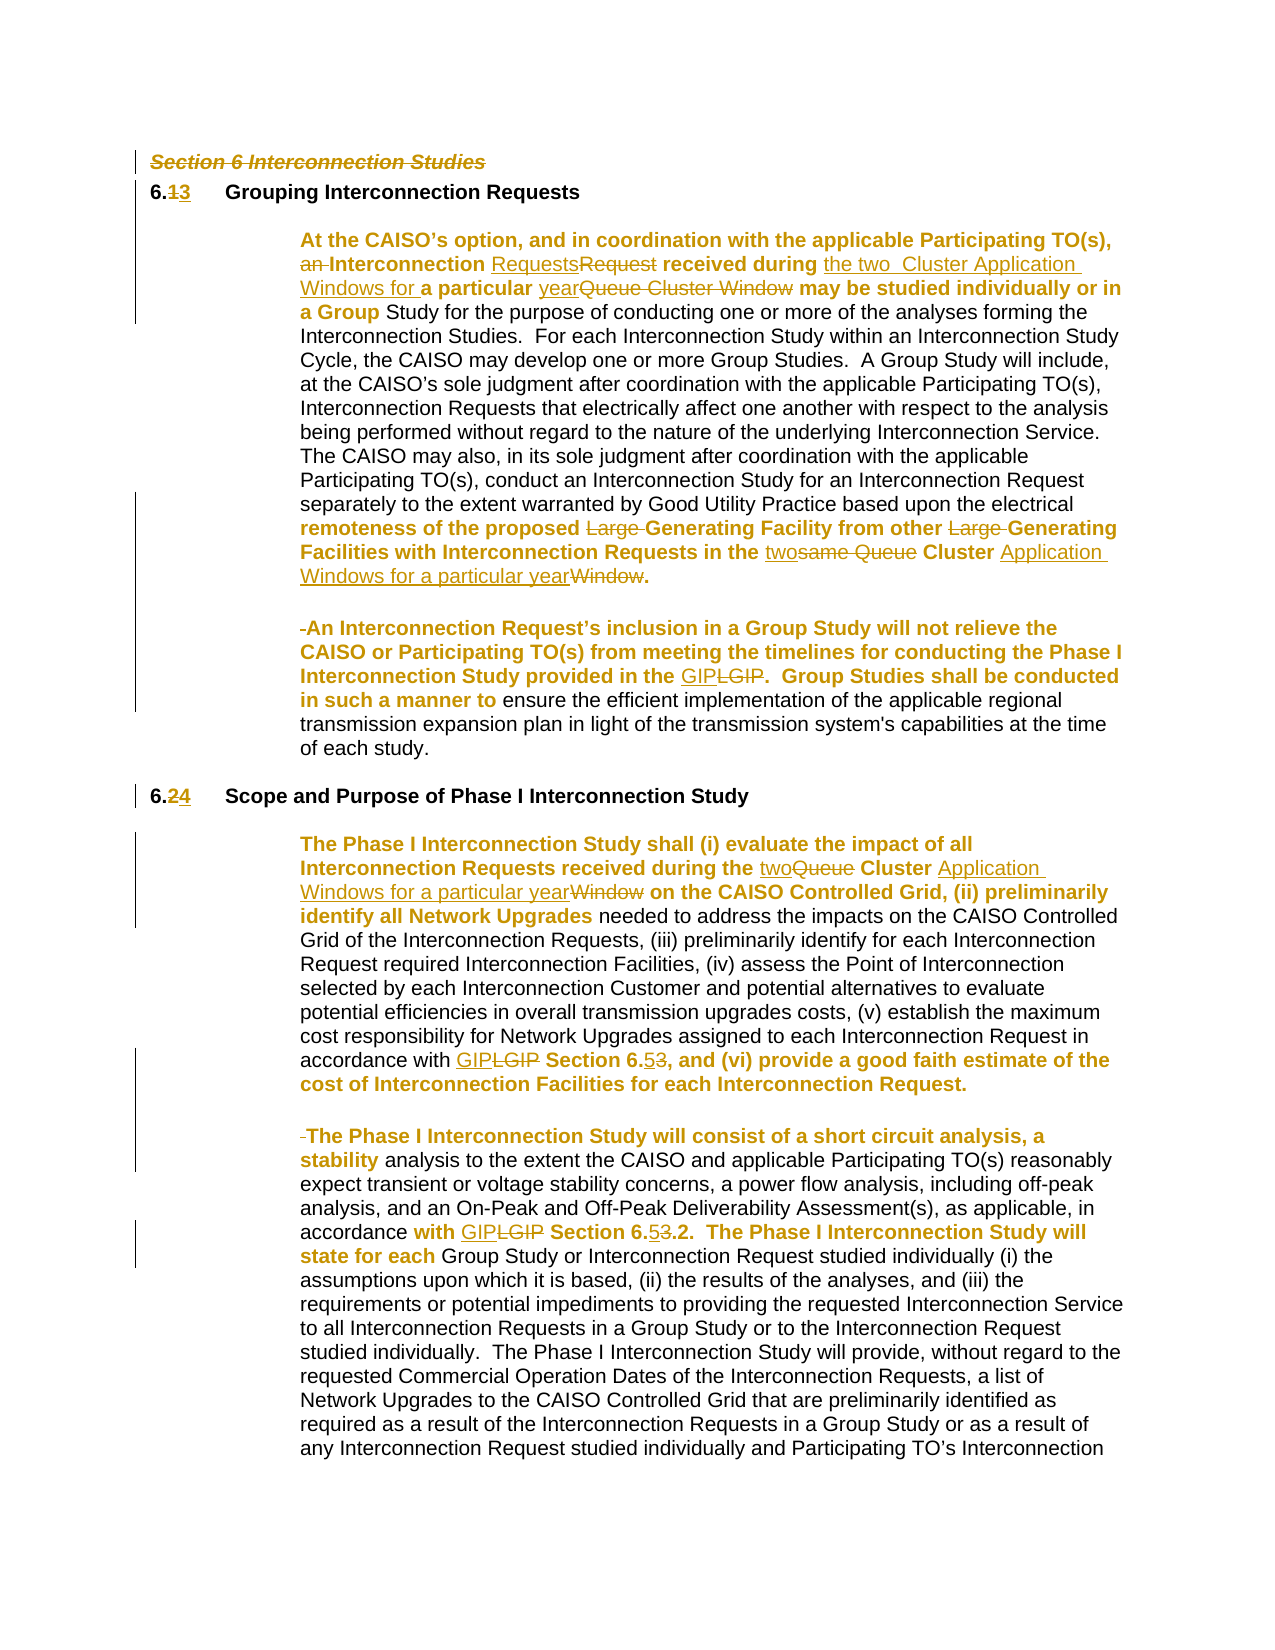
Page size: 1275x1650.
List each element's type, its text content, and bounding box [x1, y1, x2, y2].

text The Phase I Interconnection Study shall (i) evaluate the impact of all Interconnection Requests received during the Cluster on the CAISO Controlled Grid, (ii) preliminarily identify all Network Upgrades needed to address the impacts on the CAISO Controlled Grid of the Interconnection Requests, (iii) preliminarily identify for each Interconnection Request required Interconnection Facilities, (iv) assess the Point of Interconnection selected by each Interconnection Customer and potential alternatives to evaluate potential efficiencies in overall transmission upgrades costs, (v) establish the maximum cost responsibility for Network Upgrades assigned to each Interconnection Request in accordance with Section 6., and (vi) provide a good faith estimate of the cost of Interconnection Facilities for each Interconnection Request. [300, 832, 1125, 1095]
text 6. Scope and Purpose of Phase I Interconnection Study [150, 784, 1125, 808]
text At the CAISO’s option, and in coordination with the applicable Participating TO(s), Interconnection received during a particular may be studied individually or in a Group Study for the purpose of conducting one or more of the analyses forming the Interconnection Studies. For each Interconnection Study within an Interconnection Study Cycle, the CAISO may develop one or more Group Studies. A Group Study will include, at the CAISO’s sole judgment after coordination with the applicable Participating TO(s), Interconnection Requests that electrically affect one another with respect to the analysis being performed without regard to the nature of the underlying Interconnection Service. The CAISO may also, in its sole judgment after coordination with the applicable Participating TO(s), conduct an Interconnection Study for an Interconnection Request separately to the extent warranted by Good Utility Practice based upon the electrical remoteness of the proposed Generating Facility from other Generating Facilities with Interconnection Requests in the Cluster . [300, 228, 1125, 587]
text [300, 1124, 1125, 1459]
text 6. Grouping Interconnection Requests [150, 180, 1125, 204]
text An Interconnection Request’s inclusion in a Group Study will not relieve the CAISO or Participating TO(s) from meeting the timelines for conducting the Phase I Interconnection Study provided in the . Group Studies shall be conducted in such a manner to ensure the efficient implementation of the applicable regional transmission expansion plan in light of the transmission system's capabilities at the time of each study. [300, 616, 1125, 760]
